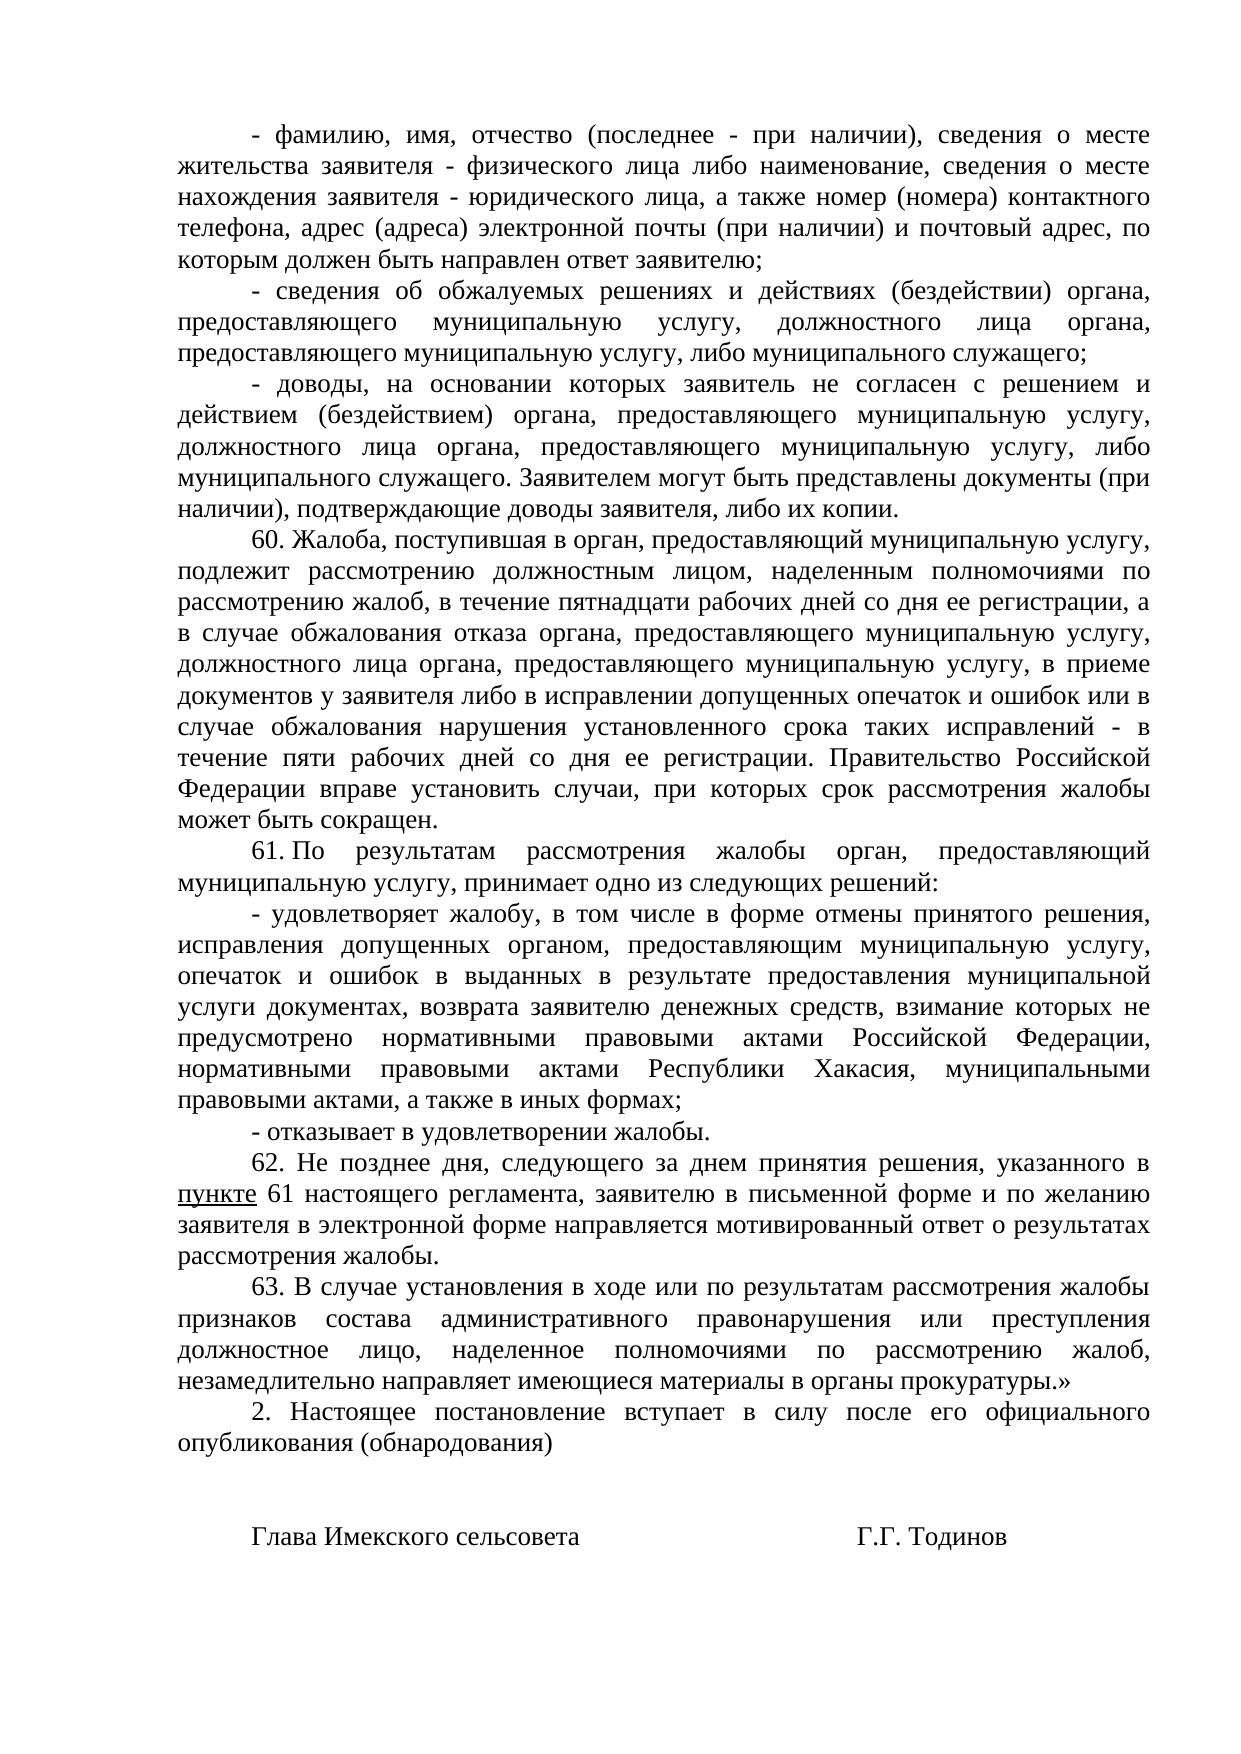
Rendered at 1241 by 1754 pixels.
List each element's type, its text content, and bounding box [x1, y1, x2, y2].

text Глава Имекского сельсовета Г.Г. Тодинов [177, 1520, 1152, 1551]
text - сведения об обжалуемых решениях и действиях (бездействии) органа, предоставляющего муниципальную услугу, должностного лица органа, предоставляющего муниципальную услугу, либо муниципального служащего; [177, 274, 1152, 367]
text 63. В случае установления в ходе или по результатам рассмотрения жалобы признаков состава административного правонарушения или преступления должностное лицо, наделенное полномочиями по рассмотрению жалоб, незамедлительно направляет имеющиеся материалы в органы прокуратуры.» [177, 1271, 1152, 1395]
text - фамилию, имя, отчество (последнее - при наличии), сведения о месте жительства заявителя - физического лица либо наименование, сведения о месте нахождения заявителя - юридического лица, а также номер (номера) контактного телефона, адрес (адреса) электронной почты (при наличии) и почтовый адрес, по которым должен быть направлен ответ заявителю; [177, 118, 1152, 274]
text - отказывает в удовлетворении жалобы. [177, 1115, 1152, 1146]
text 2. Настоящее постановление вступает в силу после его официального опубликования (обнародования) [177, 1395, 1152, 1457]
text 60. Жалоба, поступившая в орган, предоставляющий муниципальную услугу, подлежит рассмотрению должностным лицом, наделенным полномочиями по рассмотрению жалоб, в течение пятнадцати рабочих дней со дня ее регистрации, а в случае обжалования отказа органа, предоставляющего муниципальную услугу, должностного лица органа, предоставляющего муниципальную услугу, в приеме документов у заявителя либо в исправлении допущенных опечаток и ошибок или в случае обжалования нарушения установленного срока таких исправлений - в течение пяти рабочих дней со дня ее регистрации. Правительство Российской Федерации вправе установить случаи, при которых срок рассмотрения жалобы может быть сокращен. [177, 523, 1152, 834]
text 61. По результатам рассмотрения жалобы орган, предоставляющий муниципальную услугу, принимает одно из следующих решений: [177, 834, 1152, 897]
text - удовлетворяет жалобу, в том числе в форме отмены принятого решения, исправления допущенных органом, предоставляющим муниципальную услугу, опечаток и ошибок в выданных в результате предоставления муниципальной услуги документах, возврата заявителю денежных средств, взимание которых не предусмотрено нормативными правовыми актами Российской Федерации, нормативными правовыми актами Республики Хакасия, муниципальными правовыми актами, а также в иных формах; [177, 897, 1152, 1115]
text - доводы, на основании которых заявитель не согласен с решением и действием (бездействием) органа, предоставляющего муниципальную услугу, должностного лица органа, предоставляющего муниципальную услугу, либо муниципального служащего. Заявителем могут быть представлены документы (при наличии), подтверждающие доводы заявителя, либо их копии. [177, 367, 1152, 523]
text 62. Не позднее дня, следующего за днем принятия решения, указанного в пункте 61 настоящего регламента, заявителю в письменной форме и по желанию заявителя в электронной форме направляется мотивированный ответ о результатах рассмотрения жалобы. [177, 1146, 1152, 1271]
